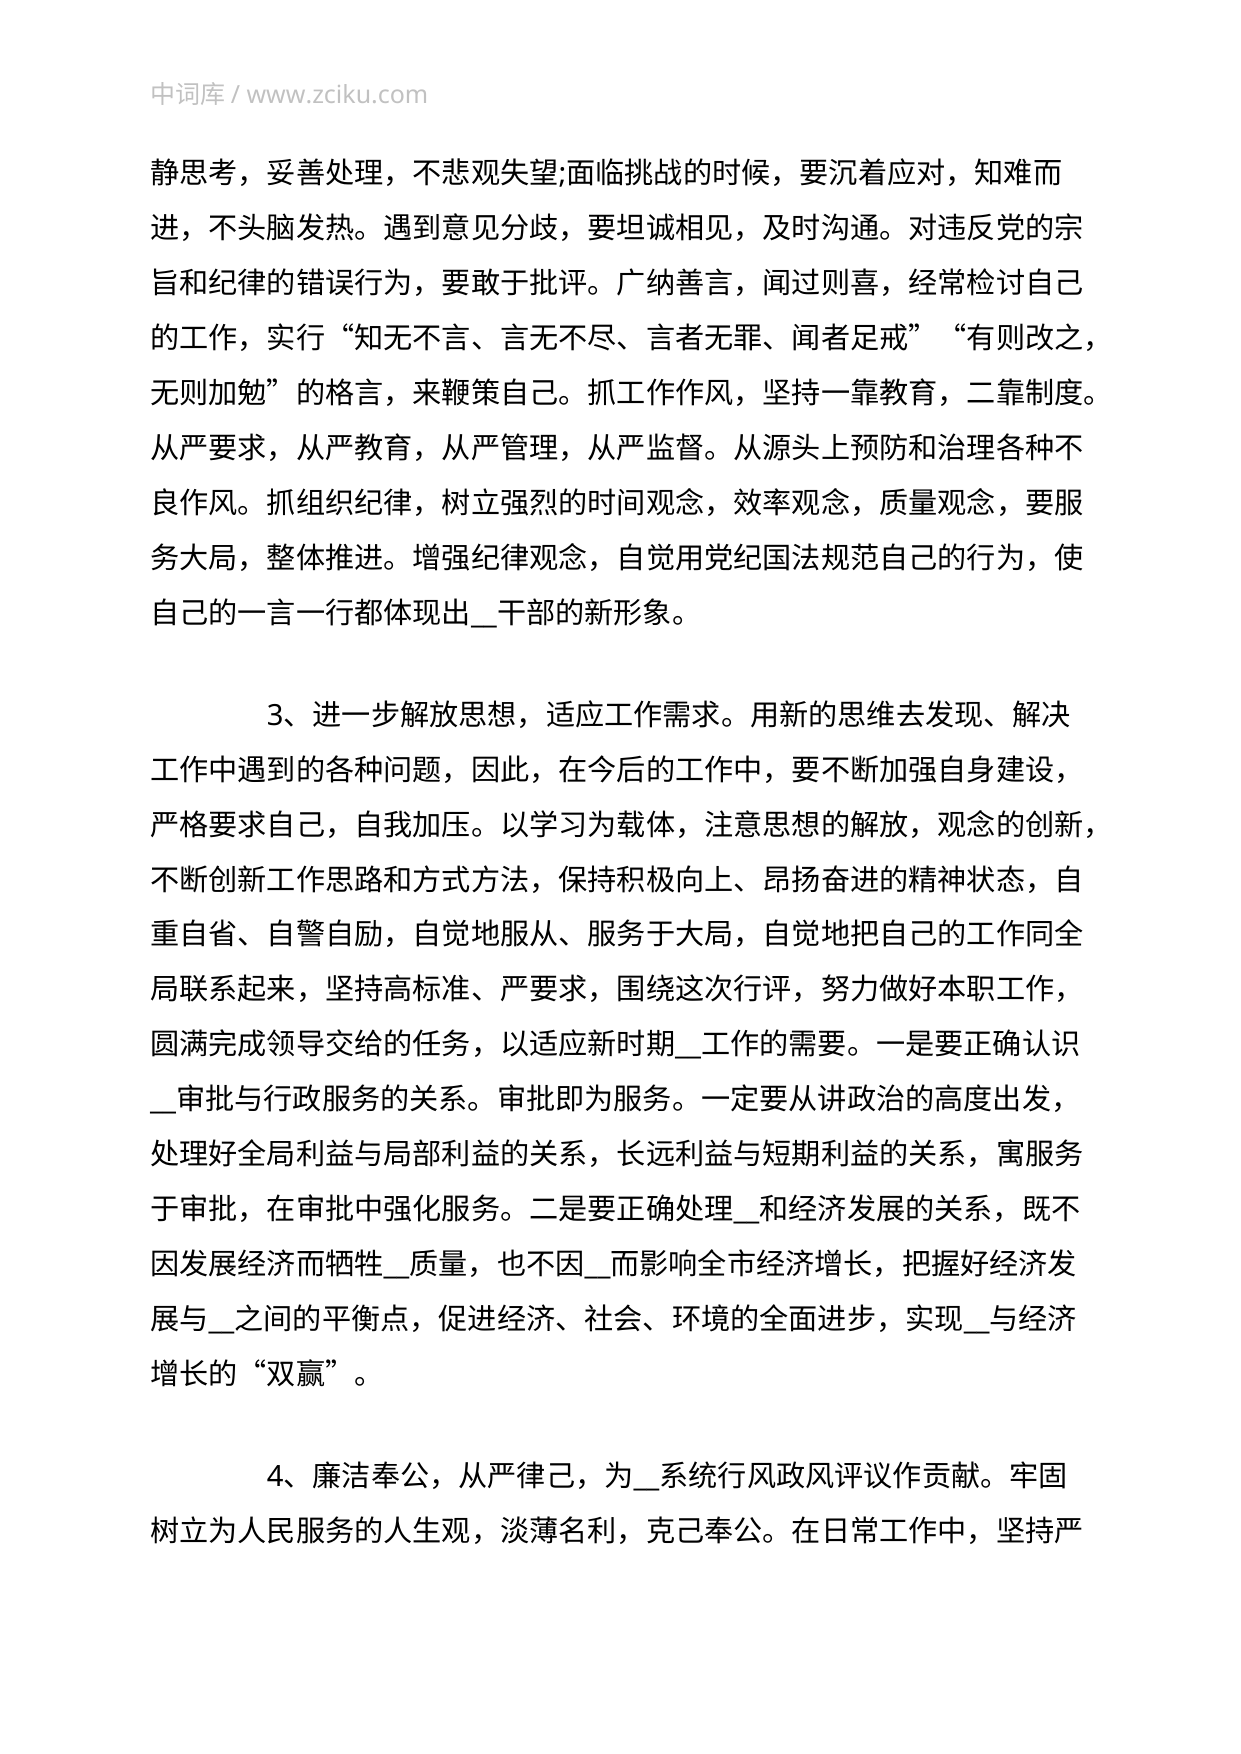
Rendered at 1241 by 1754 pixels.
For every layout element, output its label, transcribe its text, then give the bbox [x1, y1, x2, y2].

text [150, 150, 1090, 632]
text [150, 1452, 1090, 1550]
text 3、进一步解放思想，适应工作需求。用新的思维去发现、解决工作中遇到的各种问题，因此，在今后的工作中，要不断加强自身建设，严格要求自己，自我加压。以学习为载体，注意思想的解放，观念的创新，不断创新工作思路和方式方法，保持积极向上、昂扬奋进的精神状态，自重自省、自警自励，自觉地服从、服务于大局，自觉地把自己的工作同全局联系起来，坚持高标准、严要求，围绕这次行评，努力做好本职工作，圆满完成领导交给的任务，以适应新时期__工作的需要。一是要正确认识__审批与行政服务的关系。审批即为服务。一定要从讲政治的高度出发，处理好全局利益与局部利益的关系，长远利益与短期利益的关系，寓服务于审批，在审批中强化服务。二是要正确处理__和经济发展的关系，既不因发展经济而牺牲__质量，也不因__而影响全市经济增长，把握好经济发展与__之间的平衡点，促进经济、社会、环境的全面进步，实现__与经济增长的“双赢”。 [150, 691, 1090, 1393]
